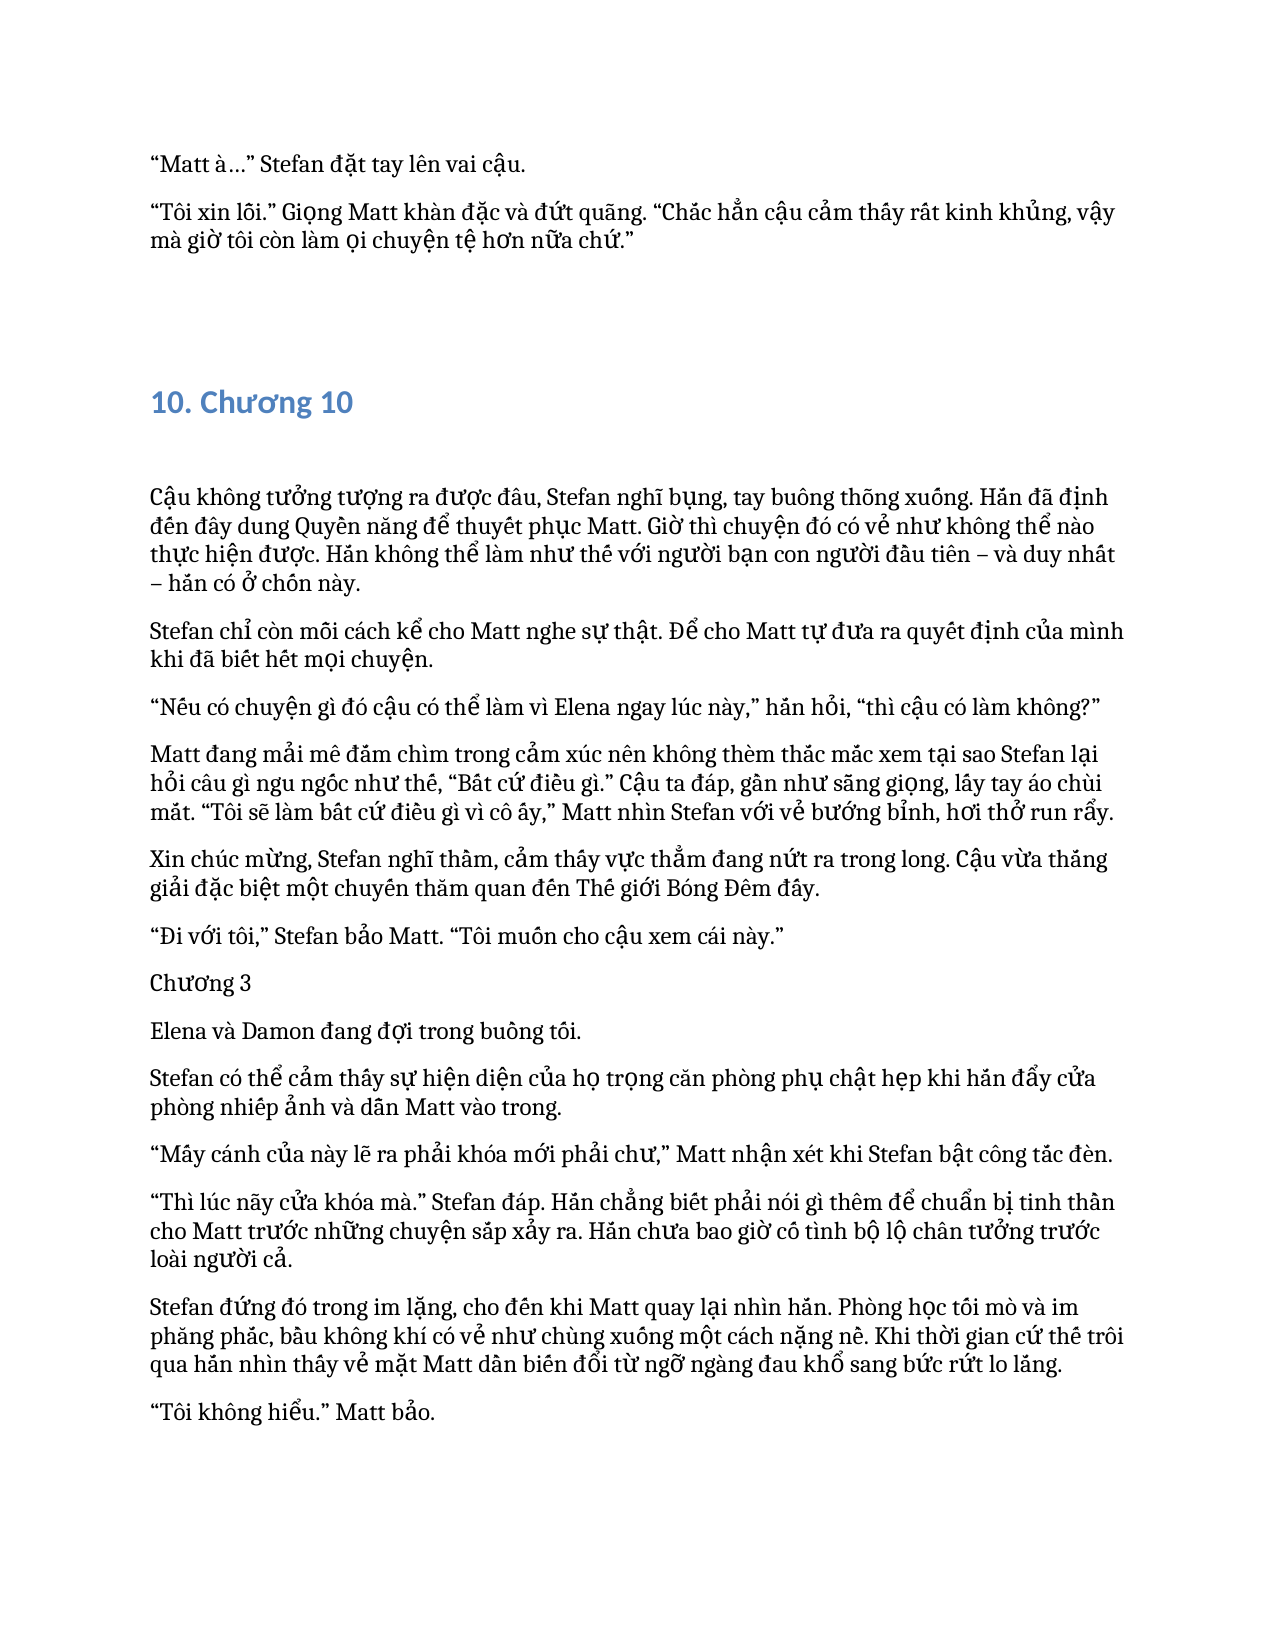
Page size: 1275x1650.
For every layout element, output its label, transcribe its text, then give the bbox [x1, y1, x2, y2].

text Elena và Damon đang đợi trong buồng tối. [150, 1017, 1125, 1045]
text “Tôi không hiểu.” Matt bảo. [150, 1398, 1125, 1427]
text “Tôi xin lỗi.” Giọng Matt khàn đặc và đứt quãng. “Chắc hẳn cậu cảm thấy rất kinh khủng, vậy mà giờ tôi còn làm ọi chuyện tệ hơn nữa chứ.” [150, 197, 1125, 255]
text Chương 3 [150, 969, 1125, 998]
text Stefan đứng đó trong im lặng, cho đến khi Matt quay lại nhìn hắn. Phòng học tối mò và im phăng phắc, bầu không khí có vẻ như chùng xuống một cách nặng nề. Khi thời gian cứ thế trôi qua hắn nhìn thấy vẻ mặt Matt dần biến đổi từ ngỡ ngàng đau khổ sang bức rứt lo lắng. [150, 1293, 1125, 1379]
text Cậu không tưởng tượng ra được đâu, Stefan nghĩ bụng, tay buông thõng xuống. Hắn đã định đến đây dung Quyền năng để thuyết phục Matt. Giờ thì chuyện đó có vẻ như không thể nào thực hiện được. Hắn không thể làm như thế với người bạn con người đầu tiên – và duy nhất – hắn có ở chốn này. [150, 425, 1125, 598]
text “Matt à…” Stefan đặt tay lên vai cậu. [150, 150, 1125, 179]
text Stefan chỉ còn mỗi cách kể cho Matt nghe sự thật. Để cho Matt tự đưa ra quyết định của mình khi đã biết hết mọi chuyện. [150, 617, 1125, 674]
text “Đi với tôi,” Stefan bảo Matt. “Tôi muốn cho cậu xem cái này.” [150, 922, 1125, 950]
text Xin chúc mừng, Stefan nghĩ thầm, cảm thấy vực thẳm đang nứt ra trong long. Cậu vừa thắng giải đặc biệt một chuyến thăm quan đến Thế giới Bóng Đêm đấy. [150, 845, 1125, 903]
text “Nếu có chuyện gì đó cậu có thể làm vì Elena ngay lúc này,” hắn hỏi, “thì cậu có làm không?” [150, 693, 1125, 722]
text Stefan có thể cảm thấy sự hiện diện của họ trọng căn phòng phụ chật hẹp khi hắn đẩy cửa phòng nhiếp ảnh và dẫn Matt vào trong. [150, 1064, 1125, 1122]
subtitle 10. Chương 10 [150, 381, 1125, 422]
text Matt đang mải mê đắm chìm trong cảm xúc nên không thèm thắc mắc xem tại sao Stefan lại hỏi câu gì ngu ngốc như thế, “Bất cứ điều gì.” Cậu ta đáp, gần như sẵng giọng, lấy tay áo chùi mắt. “Tôi sẽ làm bất cứ điều gì vì cô ấy,” Matt nhìn Stefan với vẻ bướng bỉnh, hơi thở run rẩy. [150, 740, 1125, 827]
text “Thì lúc nãy cửa khóa mà.” Stefan đáp. Hắn chẳng biết phải nói gì thêm để chuẩn bị tinh thần cho Matt trước những chuyện sắp xảy ra. Hắn chưa bao giờ cố tình bộ lộ chân tưởng trước loài người cả. [150, 1188, 1125, 1274]
text “Mấy cánh của này lẽ ra phải khóa mới phải chư,” Matt nhận xét khi Stefan bật công tắc đèn. [150, 1140, 1125, 1169]
